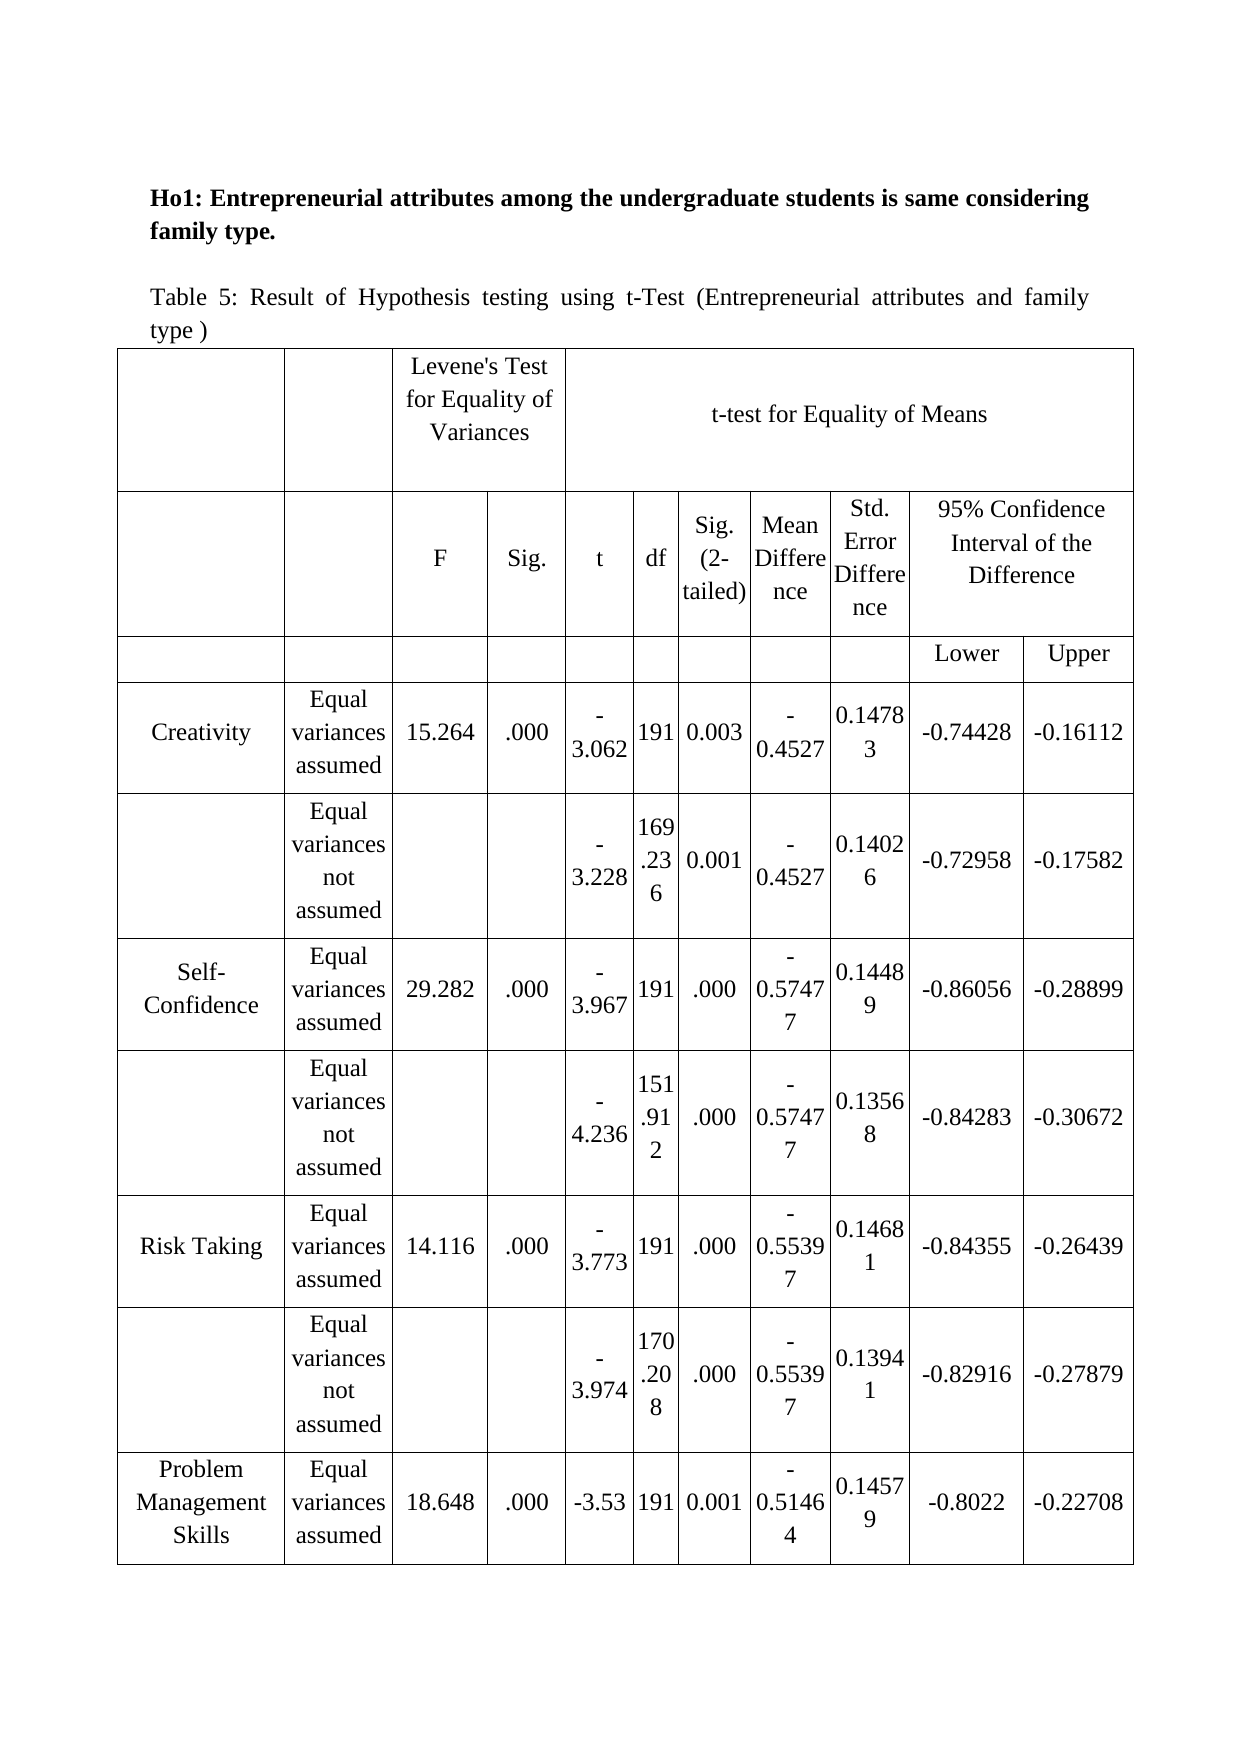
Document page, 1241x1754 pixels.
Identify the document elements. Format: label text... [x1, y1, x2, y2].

table_cell -0.4527 [751, 794, 830, 938]
table_cell [831, 637, 909, 681]
table_cell [118, 1308, 284, 1452]
table_cell Equal variances not assumed [285, 794, 392, 938]
table_cell -0.57477 [751, 1051, 830, 1195]
table_cell [679, 637, 750, 681]
table_cell -0.51464 [751, 1453, 830, 1563]
table_cell [118, 1051, 284, 1195]
table_cell 0.14026 [831, 794, 909, 938]
table_cell 0.14579 [831, 1453, 909, 1563]
table_cell -0.8022 [910, 1453, 1023, 1563]
table_cell 29.282 [393, 939, 487, 1050]
table_cell .000 [679, 939, 750, 1050]
table_cell 0.13568 [831, 1051, 909, 1195]
table_cell -3.967 [566, 939, 633, 1050]
text Table 5: Result of Hypothesis testing using t-Test (Entrepreneurial attributes and family type ) [150, 282, 1090, 344]
text Ho1: Entrepreneurial attributes among the undergraduate students is same considering family type. [150, 183, 1090, 245]
table_cell 15.264 [393, 683, 487, 793]
table_cell [488, 637, 565, 681]
table_cell Self-Confidence [118, 939, 284, 1050]
table_cell -0.57477 [751, 939, 830, 1050]
table_cell .000 [679, 1308, 750, 1452]
table_cell 18.648 [393, 1453, 487, 1563]
table_cell [393, 794, 487, 938]
table_cell Risk Taking [118, 1196, 284, 1307]
table_cell 95% Confidence Interval of the Difference [910, 492, 1133, 636]
table_cell 0.13941 [831, 1308, 909, 1452]
table_cell [634, 637, 678, 681]
table_cell [118, 637, 284, 681]
table_cell 0.14681 [831, 1196, 909, 1307]
table_cell df [634, 492, 678, 636]
table_cell -0.86056 [910, 939, 1023, 1050]
table_cell t [566, 492, 633, 636]
table_cell 0.003 [679, 683, 750, 793]
table_cell 0.001 [679, 794, 750, 938]
table_cell .000 [488, 683, 565, 793]
table_cell Lower [910, 637, 1023, 681]
table_cell -0.82916 [910, 1308, 1023, 1452]
table_cell -0.84283 [910, 1051, 1023, 1195]
table_cell 191 [634, 683, 678, 793]
table_header t-test for Equality of Means [566, 349, 1133, 491]
table_cell -0.16112 [1024, 683, 1133, 793]
table_cell Equal variances assumed [285, 1453, 392, 1563]
table_cell -3.974 [566, 1308, 633, 1452]
table_cell [285, 637, 392, 681]
table_header [285, 349, 392, 491]
table_cell [393, 1308, 487, 1452]
table_cell 0.14489 [831, 939, 909, 1050]
table_cell -0.28899 [1024, 939, 1133, 1050]
table_cell [118, 492, 284, 636]
table_cell 191 [634, 1453, 678, 1563]
table_cell Sig. [488, 492, 565, 636]
table_cell .000 [488, 1196, 565, 1307]
table_cell 191 [634, 939, 678, 1050]
table_cell Sig. (2-tailed) [679, 492, 750, 636]
table_cell [393, 1051, 487, 1195]
table_cell -0.72958 [910, 794, 1023, 938]
table_header Levene's Test for Equality of Variances [393, 349, 565, 491]
table_cell Equal variances not assumed [285, 1051, 392, 1195]
table_cell .000 [488, 939, 565, 1050]
table_cell 151.912 [634, 1051, 678, 1195]
table_header [118, 349, 284, 491]
table_cell Equal variances assumed [285, 939, 392, 1050]
table_cell -3.228 [566, 794, 633, 938]
table_cell .000 [679, 1051, 750, 1195]
table_cell Problem Management Skills [118, 1453, 284, 1563]
table_cell -3.062 [566, 683, 633, 793]
table_cell -0.17582 [1024, 794, 1133, 938]
table_cell -0.55397 [751, 1196, 830, 1307]
table_cell -0.26439 [1024, 1196, 1133, 1307]
table_cell -0.22708 [1024, 1453, 1133, 1563]
table_cell .000 [679, 1196, 750, 1307]
table_cell 14.116 [393, 1196, 487, 1307]
table_cell Std. Error Difference [831, 492, 909, 636]
table_cell [566, 637, 633, 681]
table_cell .000 [488, 1453, 565, 1563]
table_cell Equal variances assumed [285, 683, 392, 793]
table_cell Equal variances not assumed [285, 1308, 392, 1452]
table_cell Upper [1024, 637, 1133, 681]
table_cell -4.236 [566, 1051, 633, 1195]
table_cell 169.236 [634, 794, 678, 938]
table_cell -0.27879 [1024, 1308, 1133, 1452]
table_cell [488, 794, 565, 938]
table_cell -0.84355 [910, 1196, 1023, 1307]
table_cell [488, 1051, 565, 1195]
table_cell Creativity [118, 683, 284, 793]
table_cell -0.55397 [751, 1308, 830, 1452]
table_cell [393, 637, 487, 681]
table_cell [488, 1308, 565, 1452]
table_cell [285, 492, 392, 636]
table_cell 0.001 [679, 1453, 750, 1563]
table_cell 170.208 [634, 1308, 678, 1452]
table_cell -3.53 [566, 1453, 633, 1563]
table_cell Equal variances assumed [285, 1196, 392, 1307]
table_cell F [393, 492, 487, 636]
table_cell [751, 637, 830, 681]
table_cell -0.74428 [910, 683, 1023, 793]
table_cell -0.30672 [1024, 1051, 1133, 1195]
table_cell [118, 794, 284, 938]
table_cell -3.773 [566, 1196, 633, 1307]
table_cell 0.14783 [831, 683, 909, 793]
table_cell Mean Difference [751, 492, 830, 636]
table_cell -0.4527 [751, 683, 830, 793]
table_cell 191 [634, 1196, 678, 1307]
